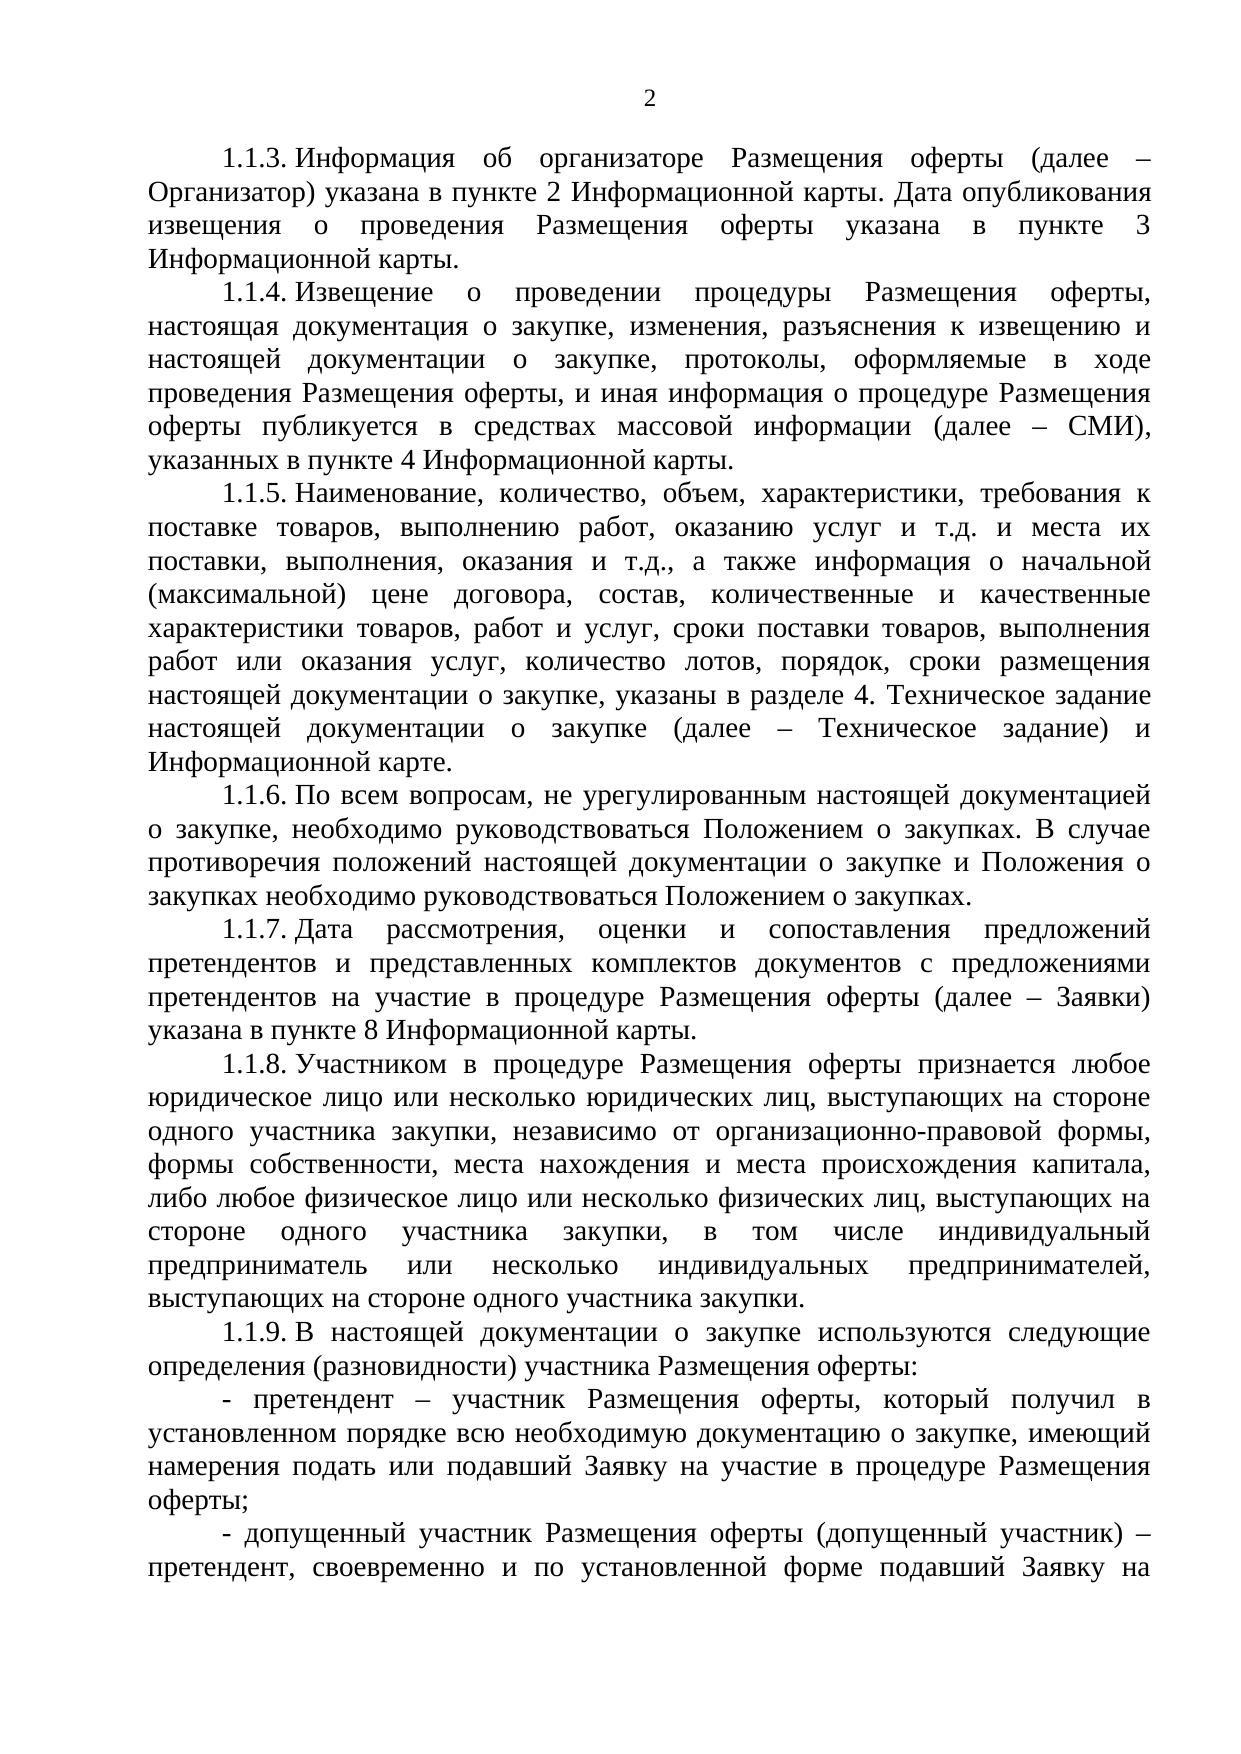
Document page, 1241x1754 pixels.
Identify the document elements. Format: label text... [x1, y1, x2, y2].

list В настоящей документации о закупке используются следующие определения (разновидности) участника Размещения оферты: [148, 1314, 1152, 1381]
list По всем вопросам, не урегулированным настоящей документацией о закупке, необходимо руководствоваться Положением о закупках. В случае противоречия положений настоящей документации о закупке и Положения о закупках необходимо руководствоваться Положением о закупках. [148, 777, 1152, 912]
list Дата рассмотрения, оценки и сопоставления предложений претендентов и представленных комплектов документов с предложениями претендентов на участие в процедуре Размещения оферты (далее – Заявки) указана в пункте 8 Информационной карты. [148, 912, 1152, 1046]
list Извещение о проведении процедуры Размещения оферты, настоящая документация о закупке, изменения, разъяснения к извещению и настоящей документации о закупке, протоколы, оформляемые в ходе проведения Размещения оферты, и иная информация о процедуре Размещения оферты публикуется в средствах массовой информации (далее – СМИ), указанных в пункте 4 Информационной карты. [148, 274, 1152, 476]
list Информация об организаторе Размещения оферты (далее – Организатор) указана в пункте 2 Информационной карты. Дата опубликования извещения о проведения Размещения оферты указана в пункте 3 Информационной карты. [148, 140, 1152, 274]
list Участником в процедуре Размещения оферты признается любое юридическое лицо или несколько юридических лиц, выступающих на стороне одного участника закупки, независимо от организационно-правовой формы, формы собственности, места нахождения и места происхождения капитала, либо любое физическое лицо или несколько физических лиц, выступающих на стороне одного участника закупки, в том числе индивидуальный предприниматель или несколько индивидуальных предпринимателей, выступающих на стороне одного участника закупки. [148, 1046, 1152, 1314]
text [148, 1515, 1152, 1582]
list Наименование, количество, объем, характеристики, требования к поставке товаров, выполнению работ, оказанию услуг и т.д. и места их поставки, выполнения, оказания и т.д., а также информация о начальной (максимальной) цене договора, состав, количественные и качественные характеристики товаров, работ и услуг, сроки поставки товаров, выполнения работ или оказания услуг, количество лотов, порядок, сроки размещения настоящей документации о закупке, указаны в разделе 4. Техническое задание настоящей документации о закупке (далее – Техническое задание) и Информационной карте. [148, 476, 1152, 777]
text - претендент – участник Размещения оферты, который получил в установленном порядке всю необходимую документацию о закупке, имеющий намерения подать или подавший Заявку на участие в процедуре Размещения оферты; [148, 1381, 1152, 1515]
